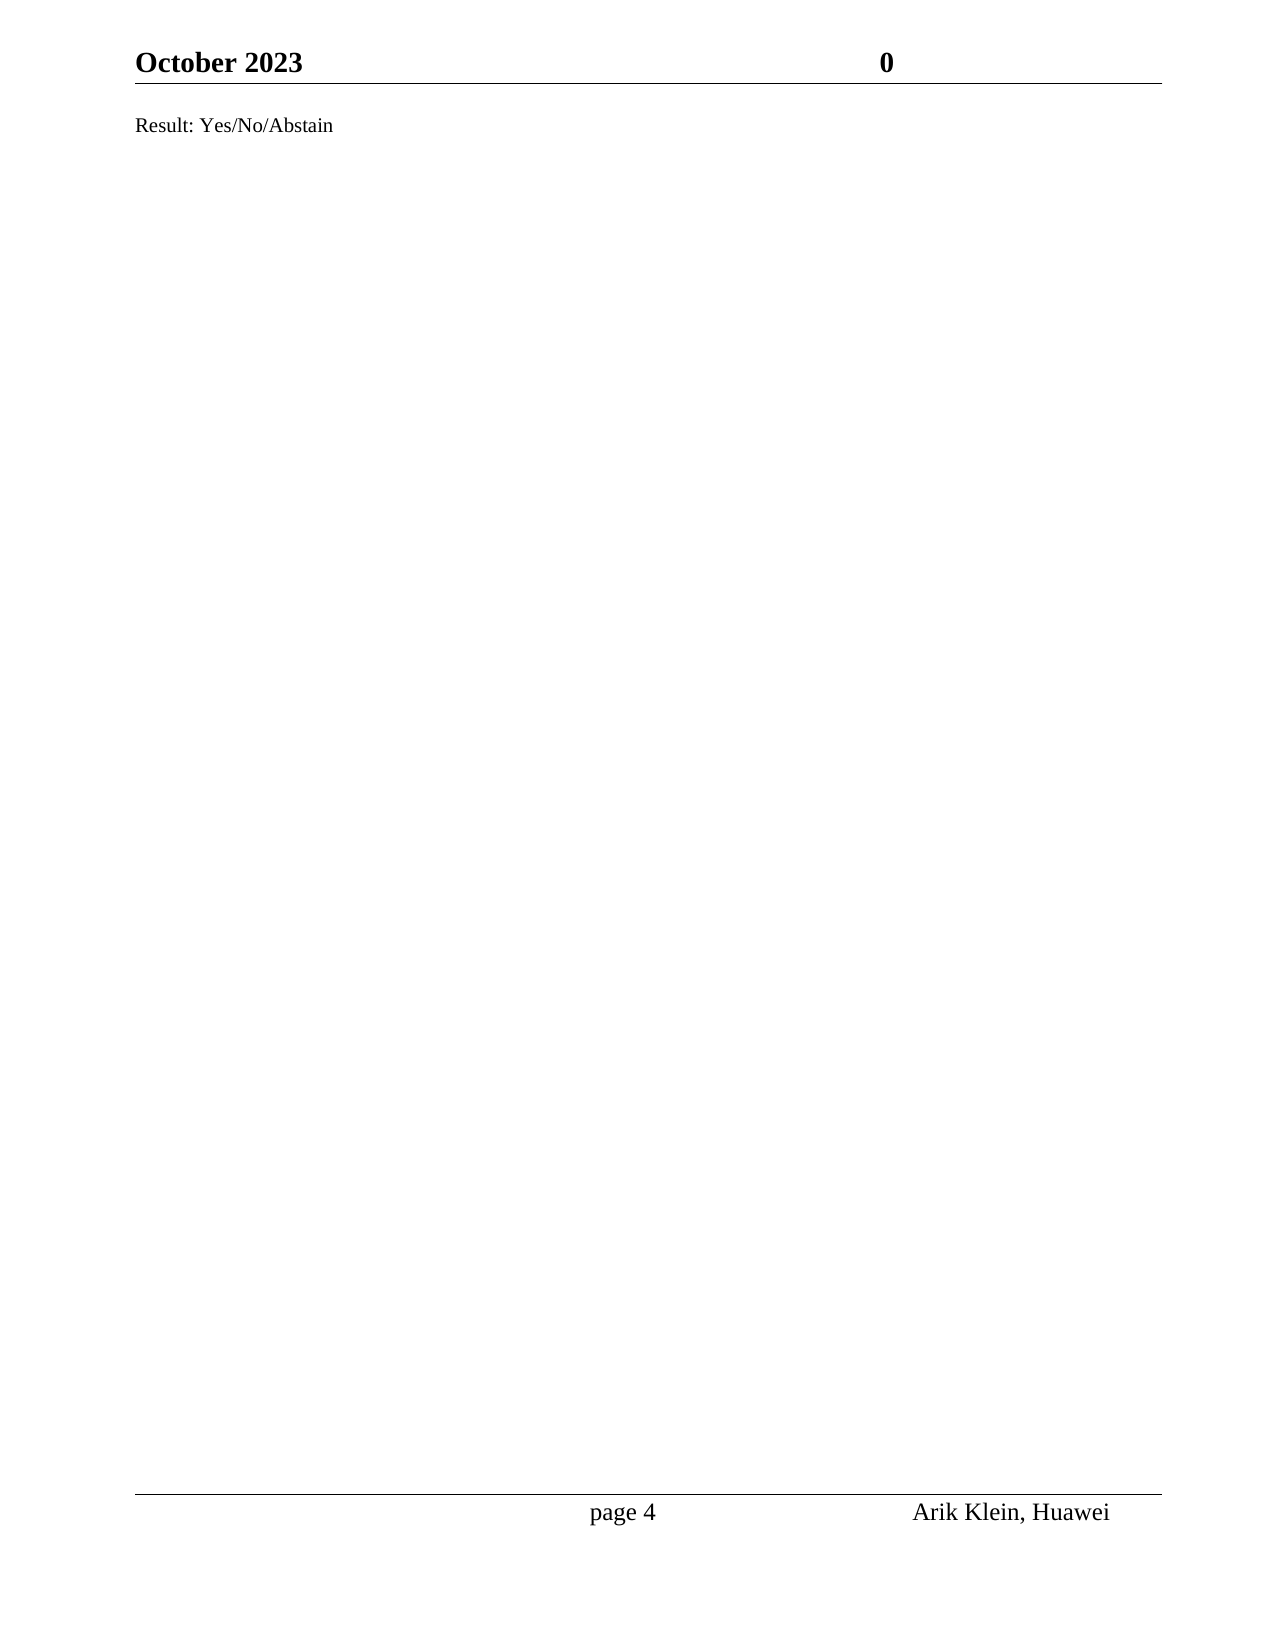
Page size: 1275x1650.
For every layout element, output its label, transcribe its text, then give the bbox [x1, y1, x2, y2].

text Result: Yes/No/Abstain [135, 112, 1162, 137]
